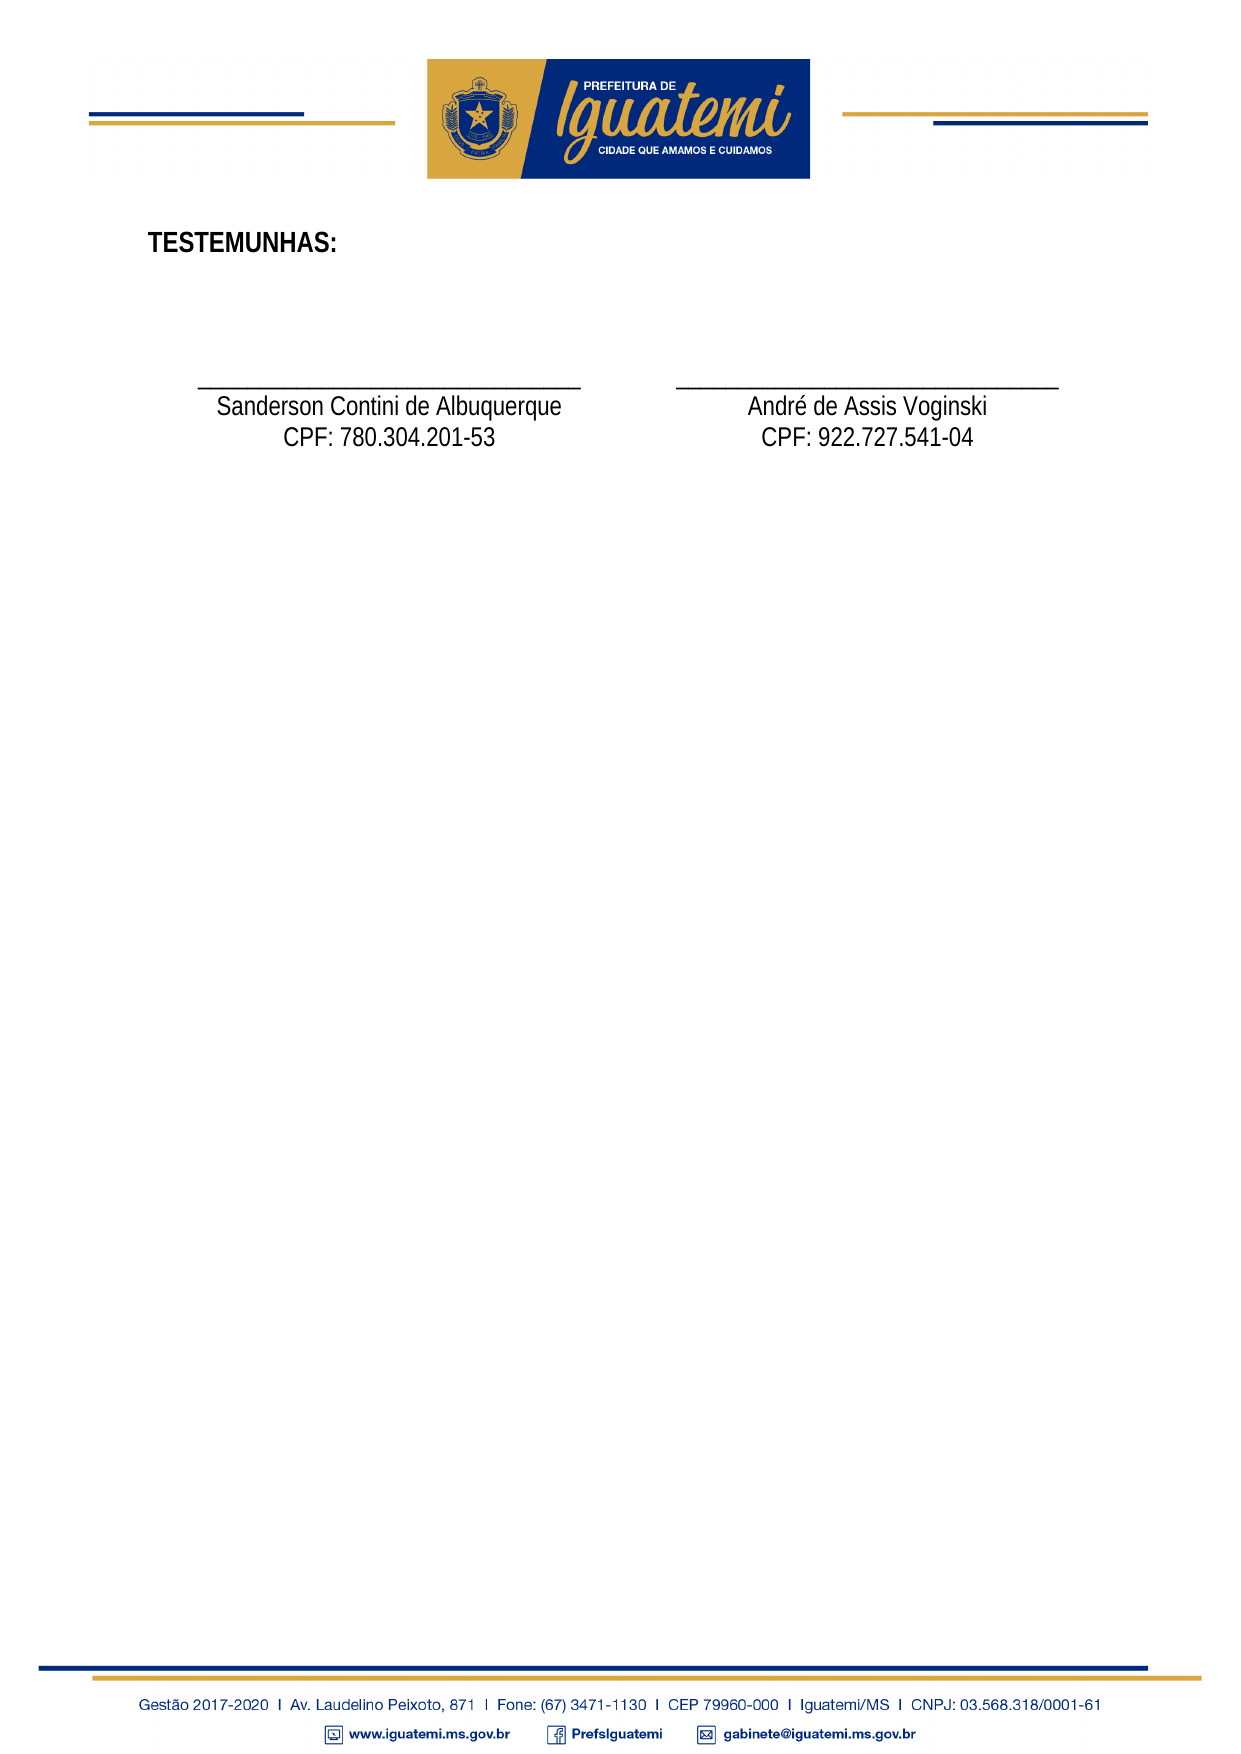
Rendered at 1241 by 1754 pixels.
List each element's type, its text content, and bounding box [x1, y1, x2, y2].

picture [38, 1657, 1202, 1754]
picture [88, 59, 1148, 179]
text TESTEMUNHAS: [148, 225, 1092, 258]
table_header _______________________________ Sanderson Contini de Albuquerque CPF: 780.304.201-53 [155, 359, 623, 452]
table_header _______________________________ André de Assis Voginski CPF: 922.727.541-04 [624, 359, 1111, 452]
